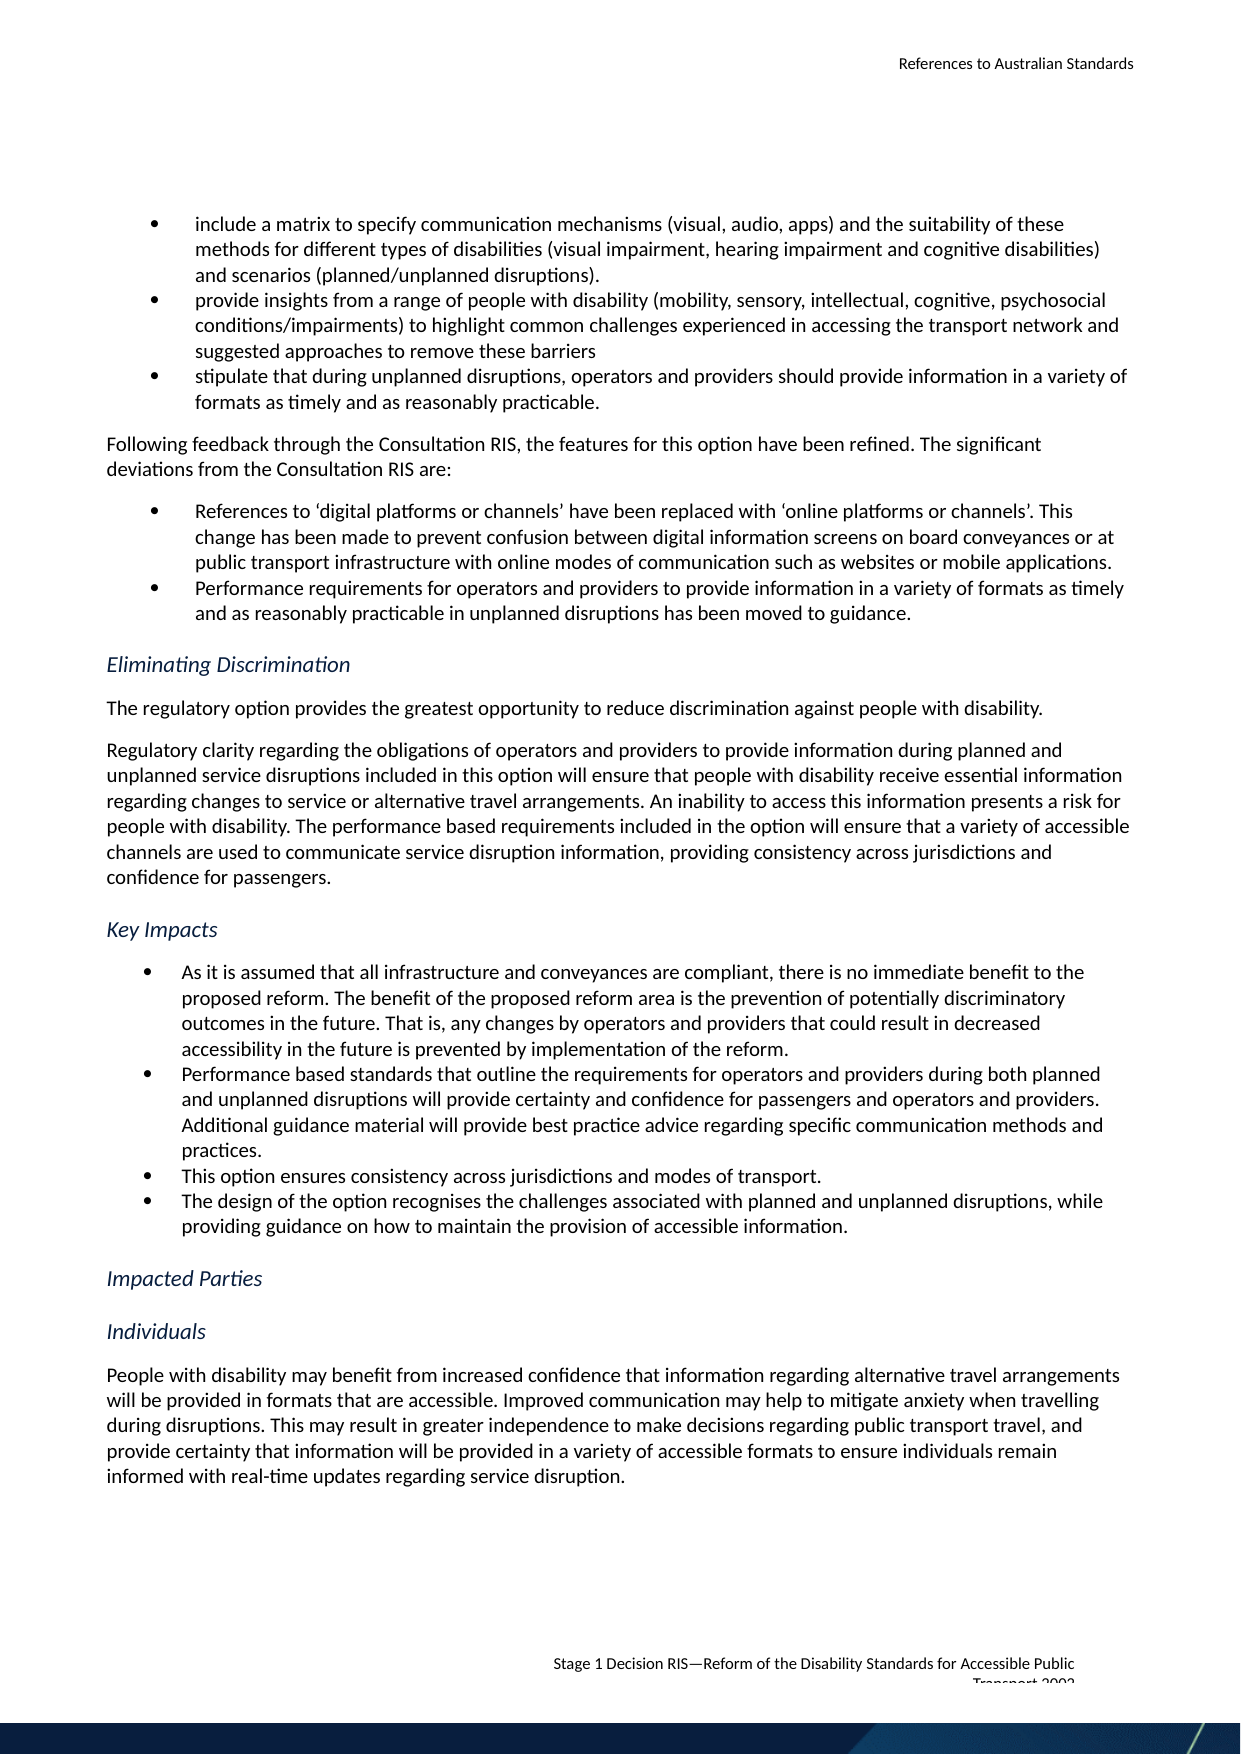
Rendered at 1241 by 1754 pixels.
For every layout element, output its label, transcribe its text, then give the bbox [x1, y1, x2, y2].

text The regulatory option provides the greatest opportunity to reduce discrimination against people with disability. [106, 695, 1134, 721]
subtitle Eliminating Discrimination [106, 651, 1134, 678]
subtitle Individuals [106, 1317, 1134, 1345]
list This option ensures consistency across jurisdictions and modes of transport. [144, 1163, 1134, 1188]
list As it is assumed that all infrastructure and conveyances are compliant, there is no immediate benefit to the proposed reform. The benefit of the proposed reform area is the prevention of potentially discriminatory outcomes in the future. That is, any changes by operators and providers that could result in decreased accessibility in the future is prevented by implementation of the reform. [144, 959, 1134, 1061]
list include a matrix to specify communication mechanisms (visual, audio, apps) and the suitability of these methods for different types of disabilities (visual impairment, hearing impairment and cognitive disabilities) and scenarios (planned/unplanned disruptions). [151, 211, 1134, 287]
list provide insights from a range of people with disability (mobility, sensory, intellectual, cognitive, psychosocial conditions/impairments) to highlight common challenges experienced in accessing the transport network and suggested approaches to remove these barriers [151, 287, 1134, 363]
subtitle Impacted Parties [106, 1264, 1134, 1292]
picture [0, 1723, 1241, 1754]
list Performance requirements for operators and providers to provide information in a variety of formats as timely and as reasonably practicable in unplanned disruptions has been moved to guidance. [151, 575, 1134, 626]
subtitle Key Impacts [106, 915, 1134, 943]
list Performance based standards that outline the requirements for operators and providers during both planned and unplanned disruptions will provide certainty and confidence for passengers and operators and providers. Additional guidance material will provide best practice advice regarding specific communication methods and practices. [144, 1061, 1134, 1163]
list References to ‘digital platforms or channels’ have been replaced with ‘online platforms or channels’. This change has been made to prevent confusion between digital information screens on board conveyances or at public transport infrastructure with online modes of communication such as websites or mobile applications. [151, 498, 1134, 575]
list The design of the option recognises the challenges associated with planned and unplanned disruptions, while providing guidance on how to maintain the provision of accessible information. [144, 1188, 1134, 1239]
text Following feedback through the Consultation RIS, the features for this option have been refined. The significant deviations from the Consultation RIS are: [106, 431, 1134, 482]
list stipulate that during unplanned disruptions, operators and providers should provide information in a variety of formats as timely and as reasonably practicable. [151, 363, 1134, 414]
text People with disability may benefit from increased confidence that information regarding alternative travel arrangements will be provided in formats that are accessible. Improved communication may help to mitigate anxiety when travelling during disruptions. This may result in greater independence to make decisions regarding public transport travel, and provide certainty that information will be provided in a variety of accessible formats to ensure individuals remain informed with real-time updates regarding service disruption. [106, 1362, 1134, 1489]
text Regulatory clarity regarding the obligations of operators and providers to provide information during planned and unplanned service disruptions included in this option will ensure that people with disability receive essential information regarding changes to service or alternative travel arrangements. An inability to access this information presents a risk for people with disability. The performance based requirements included in the option will ensure that a variety of accessible channels are used to communicate service disruption information, providing consistency across jurisdictions and confidence for passengers. [106, 737, 1134, 890]
